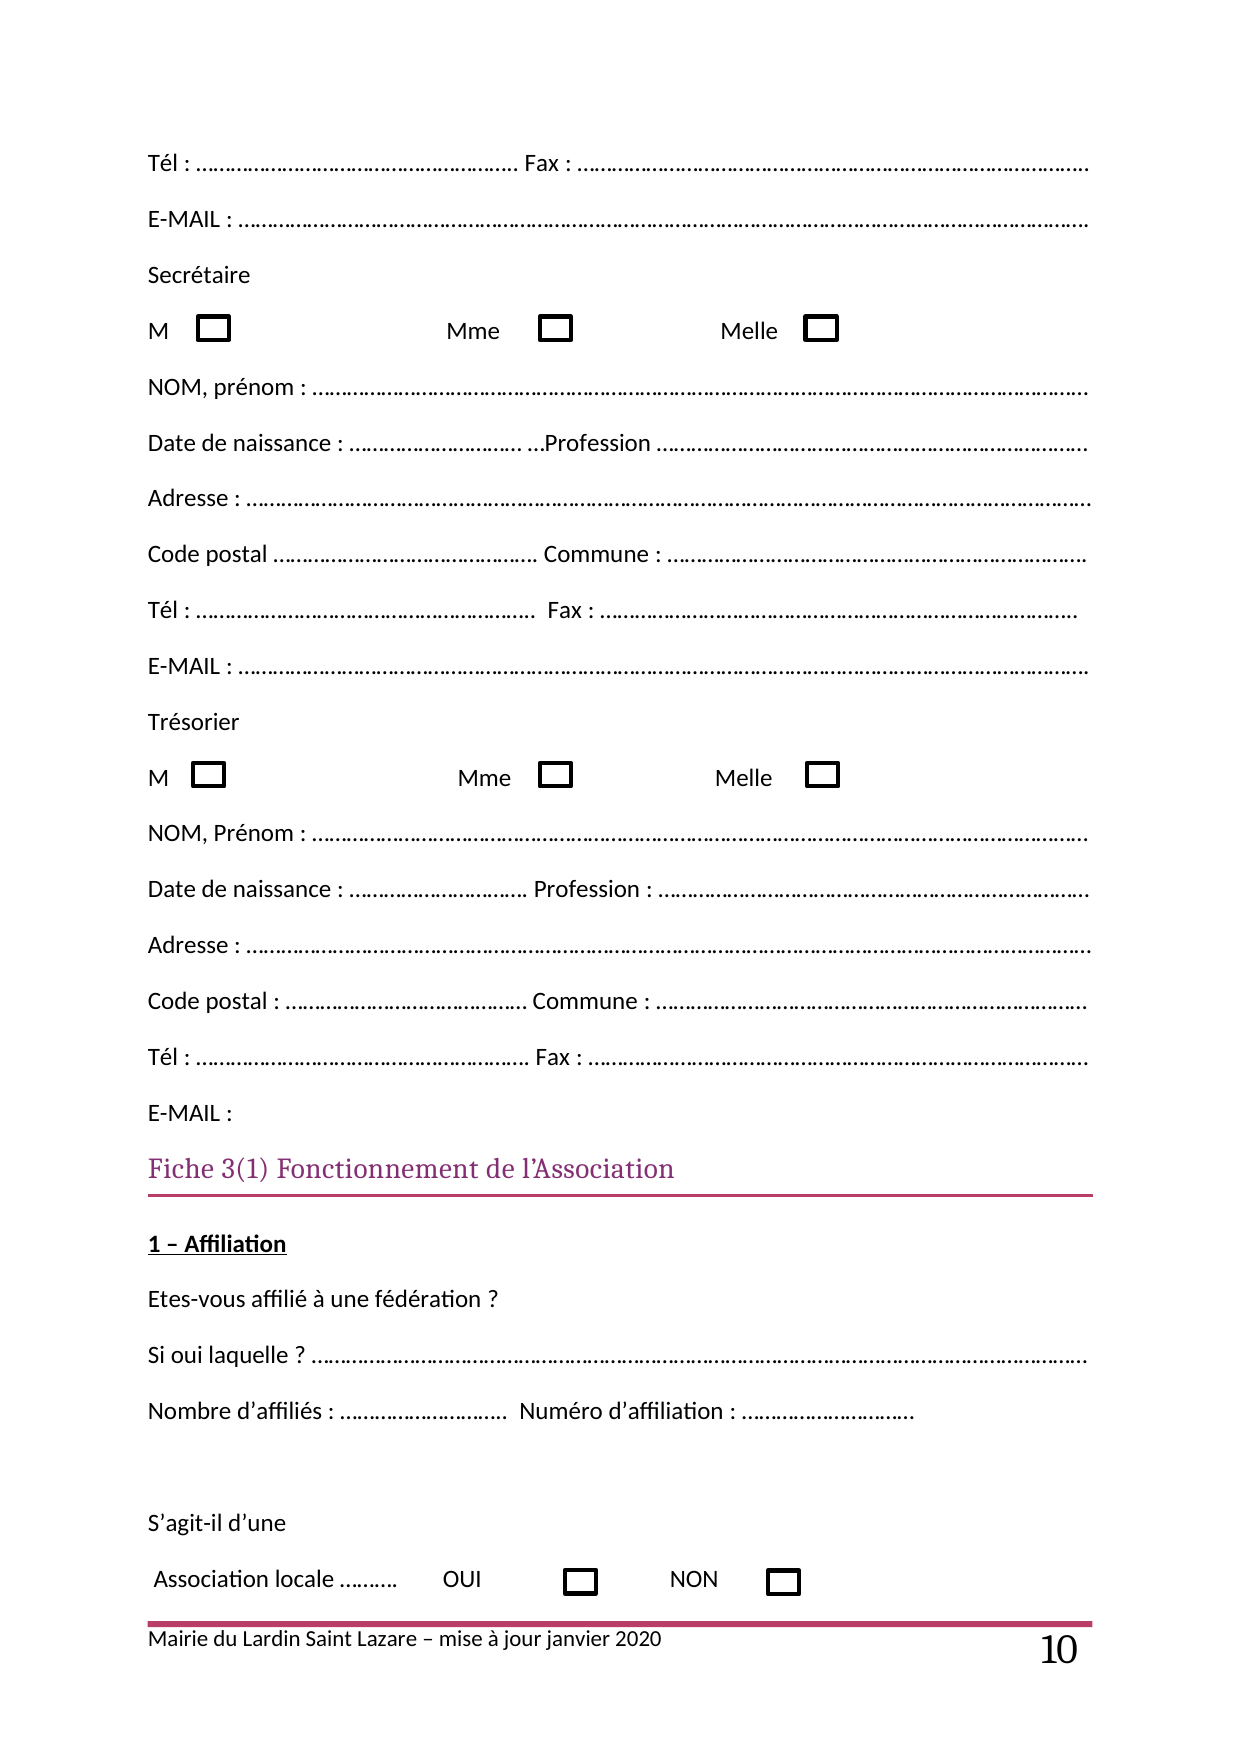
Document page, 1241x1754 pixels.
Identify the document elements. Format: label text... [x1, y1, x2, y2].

text Tél : ………………………………………………….. Fax : ……………………………………………………………………….. [148, 594, 1093, 625]
text Etes-vous affilié à une fédération ? [148, 1284, 1093, 1314]
text Code postal : …………………………………… Commune : ………………………………………………………………… [148, 985, 1093, 1016]
text Date de naissance : …………………………. Profession : ………………………………………………………………… [148, 873, 1093, 904]
title Fiche 3(1) Fonctionnement de l’Association [148, 1153, 1093, 1194]
text S’agit-il d’une [148, 1507, 1093, 1537]
text Secrétaire [148, 259, 1093, 290]
text Trésorier [148, 706, 1093, 736]
text Adresse : ………………………………………………………………………………………………………………………………… [148, 483, 1093, 513]
text Tél : ……………………………………………….. Fax : …………………………………………………………………………….. [148, 148, 1093, 178]
text NOM, Prénom : ……………………………………………………………………………………………………………………… [148, 818, 1093, 848]
text Association locale ………. OUI NON [148, 1563, 1093, 1593]
text 1 – Affiliation [148, 1228, 1093, 1258]
text Date de naissance : ………………………… …Profession ………………………………………………………………… [148, 427, 1093, 457]
text Si oui laquelle ? ……………………………………………………………………………………………………………………… [148, 1339, 1093, 1370]
text E-MAIL : …………………………………………………………………………………………………………………………………. [148, 650, 1093, 681]
text Tél : …………………………………………………. Fax : …………………………………………………………………………… [148, 1041, 1093, 1071]
text M Mme Melle [148, 315, 1093, 346]
text Adresse : ………………………………………………………………………………………………………………………………… [148, 929, 1093, 960]
text NOM, prénom : ……………………………………………………………………………………………………………………… [148, 371, 1093, 401]
text Code postal ………………………………………. Commune : ………………………………………………………………. [148, 538, 1093, 569]
text M Mme Melle [148, 762, 1093, 792]
text E-MAIL : [148, 1097, 1093, 1127]
text Nombre d’affiliés : ……………………….. Numéro d’affiliation : ………………………… [148, 1395, 1093, 1426]
text E-MAIL : …………………………………………………………………………………………………………………………………. [148, 203, 1093, 234]
